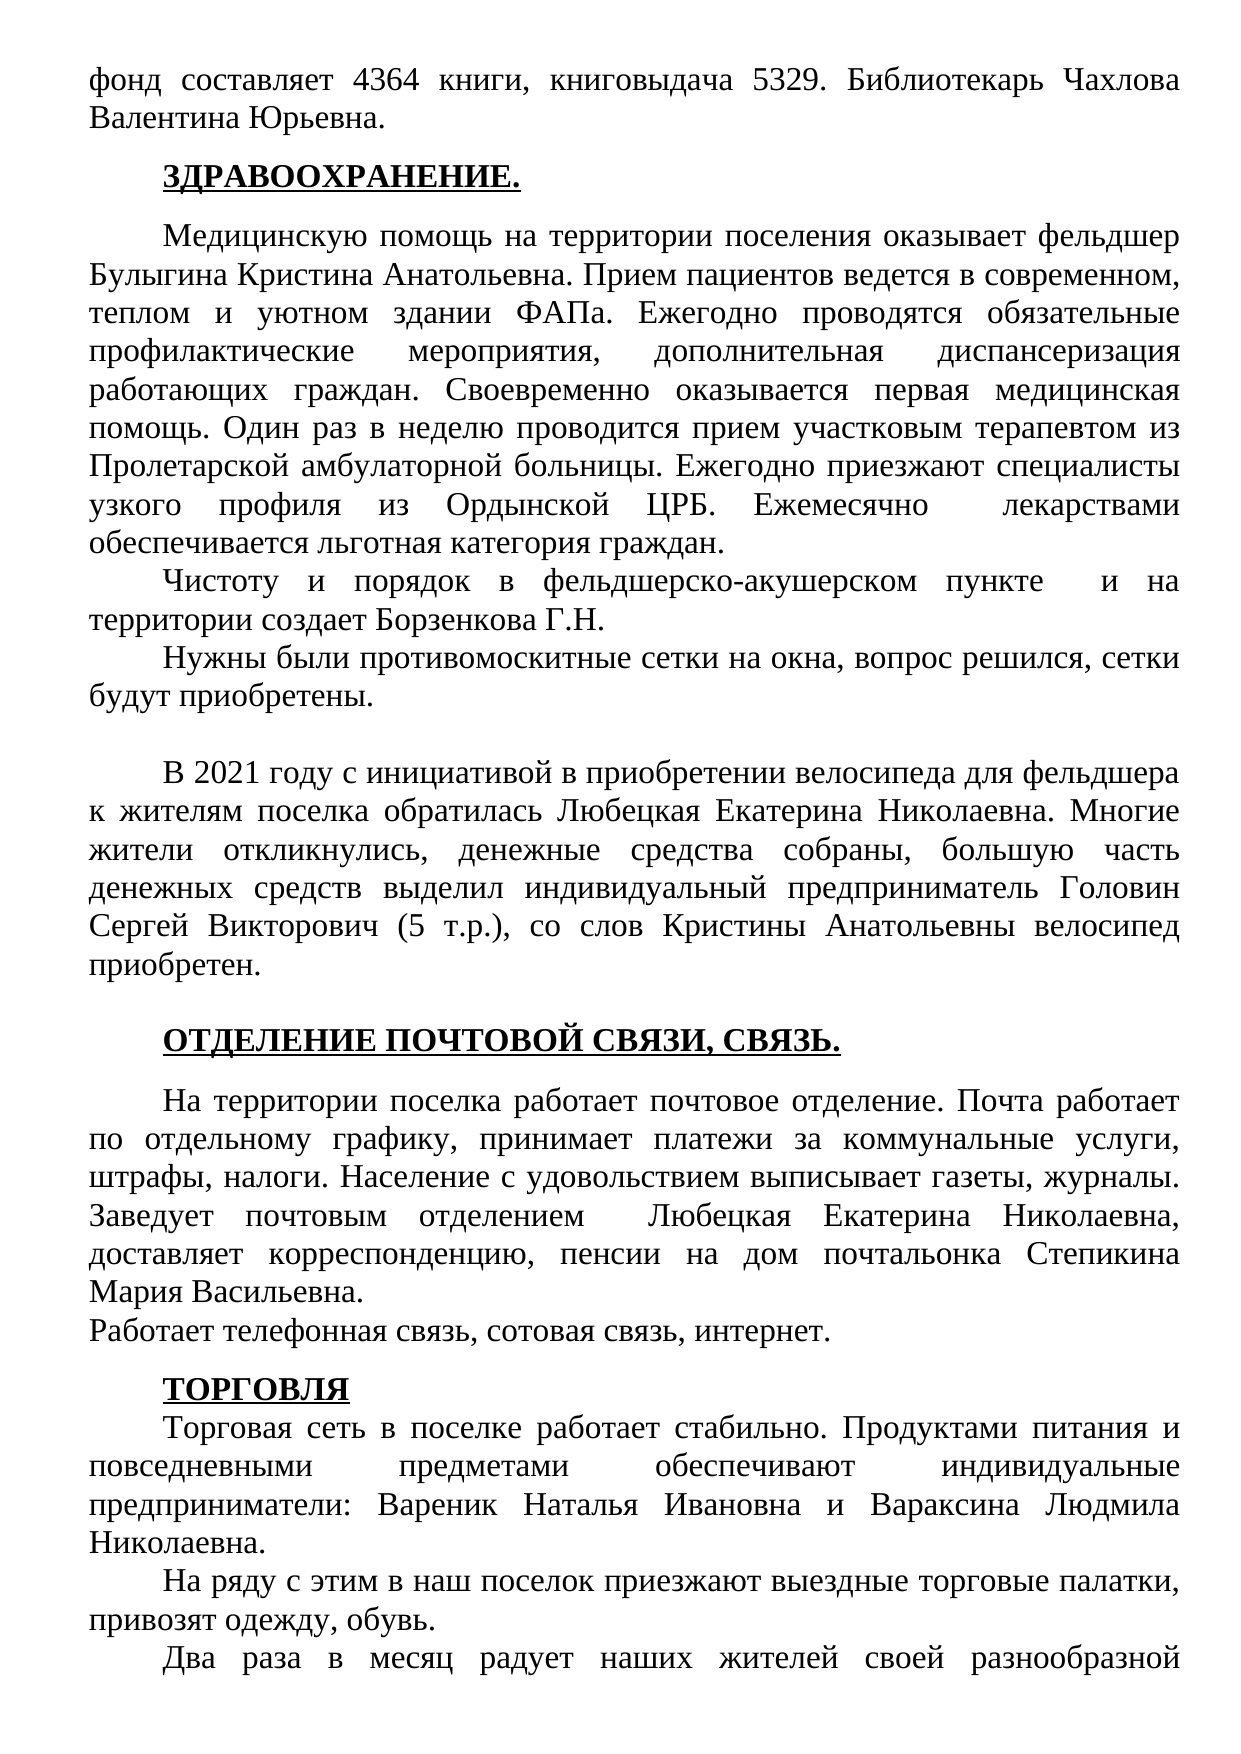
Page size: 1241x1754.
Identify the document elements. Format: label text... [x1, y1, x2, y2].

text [89, 59, 1181, 136]
text Медицинскую помощь на территории поселения оказывает фельдшер Булыгина Кристина Анатольевна. Прием пациентов ведется в современном, теплом и уютном здании ФАПа. Ежегодно проводятся обязательные профилактические мероприятия, дополнительная диспансеризация работающих граждан. Своевременно оказывается первая медицинская помощь. Один раз в неделю проводится прием участковым терапевтом из Пролетарской амбулаторной больницы. Ежегодно приезжают специалисты узкого профиля из Ордынской ЦРБ. Ежемесячно лекарствами обеспечивается льготная категория граждан. [89, 216, 1181, 561]
text Торговая сеть в поселке работает стабильно. Продуктами питания и повседневными предметами обеспечивают индивидуальные предприниматели: Вареник Наталья Ивановна и Вараксина Людмила Николаевна. [89, 1407, 1181, 1561]
text ЗДРАВООХРАНЕНИЕ. [89, 157, 1181, 195]
text ОТДЕЛЕНИЕ ПОЧТОВОЙ СВЯЗИ, СВЯЗЬ. [89, 1021, 1181, 1059]
text ТОРГОВЛЯ [89, 1369, 1181, 1407]
text На ряду с этим в наш поселок приезжают выездные торговые палатки, привозят одежду, обувь. [89, 1561, 1181, 1637]
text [89, 1637, 1181, 1676]
text Нужны были противомоскитные сетки на окна, вопрос решился, сетки будут приобретены. [89, 637, 1181, 714]
text В 2021 году с инициативой в приобретении велосипеда для фельдшера к жителям поселка обратилась Любецкая Екатерина Николаевна. Многие жители откликнулись, денежные средства собраны, большую часть денежных средств выделил индивидуальный предприниматель Головин Сергей Викторович (5 т.р.), со слов Кристины Анатольевны велосипед приобретен. [89, 752, 1181, 982]
text Работает телефонная связь, сотовая связь, интернет. [89, 1310, 1181, 1348]
text На территории поселка работает почтовое отделение. Почта работает по отдельному графику, принимает платежи за коммунальные услуги, штрафы, налоги. Население с удовольствием выписывает газеты, журналы. Заведует почтовым отделением Любецкая Екатерина Николаевна, доставляет корреспонденцию, пенсии на дом почтальонка Степикина Мария Васильевна. [89, 1080, 1181, 1310]
text Чистоту и порядок в фельдшерско-акушерском пункте и на территории создает Борзенкова Г.Н. [89, 561, 1181, 637]
